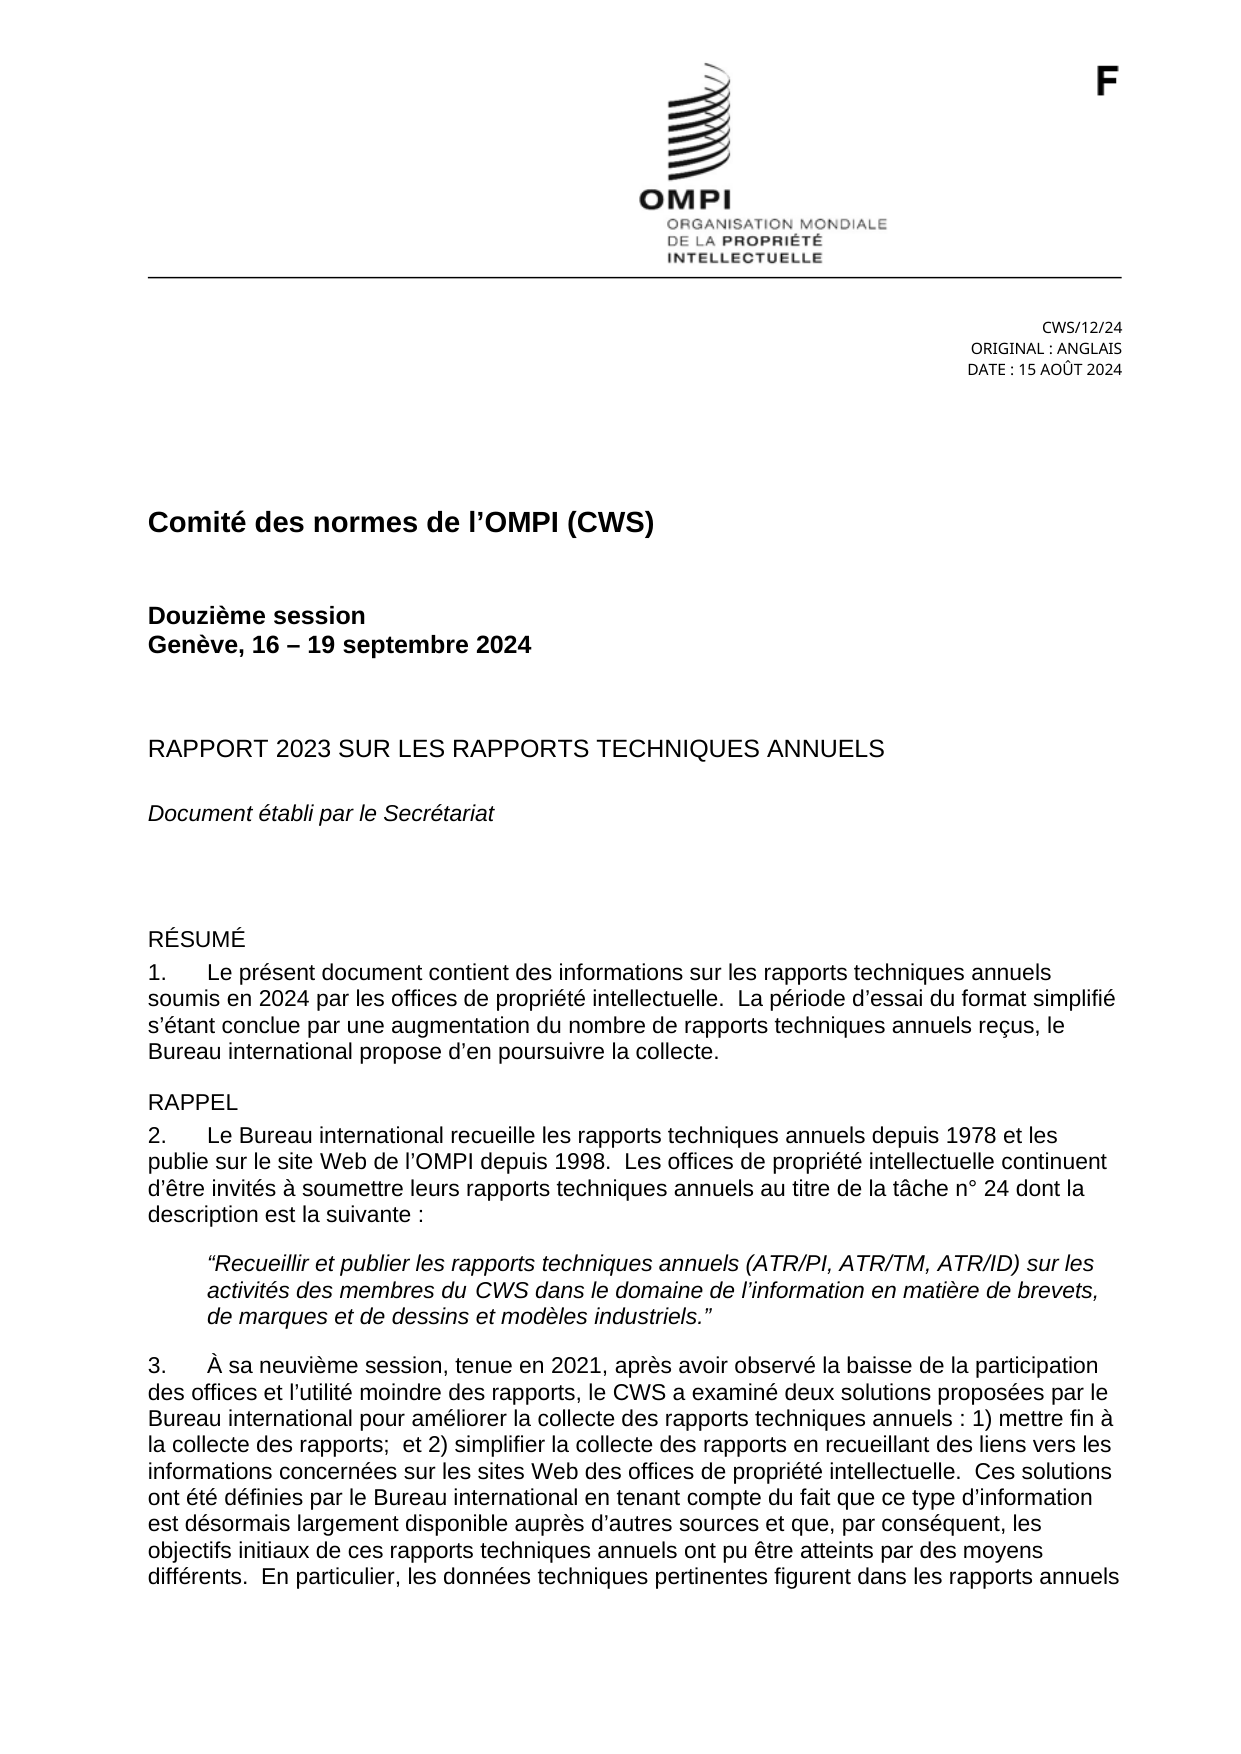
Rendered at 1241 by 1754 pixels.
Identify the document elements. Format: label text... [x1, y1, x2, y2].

text CWS/12/24 [148, 316, 1122, 338]
text Rapport 2023 sur les rapports techniques annuels [148, 734, 1122, 762]
text date : 15 août 2024 [148, 359, 1122, 380]
list “Recueillir et publier les rapports techniques annuels (ATR/PI, ATR/TM, ATR/ID) sur les activités des membres du CWS dans le domaine de l’information en matière de brevets, de marques et de dessins et modèles industriels.” [207, 1250, 1122, 1329]
subtitle Résumé [148, 926, 1122, 953]
text Comité des normes de l’OMPI (CWS) [148, 505, 1122, 539]
subtitle Rappel [148, 1089, 1122, 1116]
text Original : anglais [148, 338, 1122, 359]
text Douzième session [148, 601, 1122, 630]
picture [638, 59, 1123, 278]
text Genève, 16 – 19 septembre 2024 [148, 630, 1122, 659]
text Le présent document contient des informations sur les rapports techniques annuels soumis en 2024 par les offices de propriété intellectuelle. La période d’essai du format simplifié s’étant conclue par une augmentation du nombre de rapports techniques annuels reçus, le Bureau international propose d’en poursuivre la collecte. [148, 959, 1122, 1064]
text Document établi par le Secrétariat [148, 800, 1122, 826]
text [148, 1352, 1122, 1589]
text Le Bureau international recueille les rapports techniques annuels depuis 1978 et les publie sur le site Web de l’OMPI depuis 1998. Les offices de propriété intellectuelle continuent d’être invités à soumettre leurs rapports techniques annuels au titre de la tâche n° 24 dont la description est la suivante : [148, 1122, 1122, 1227]
